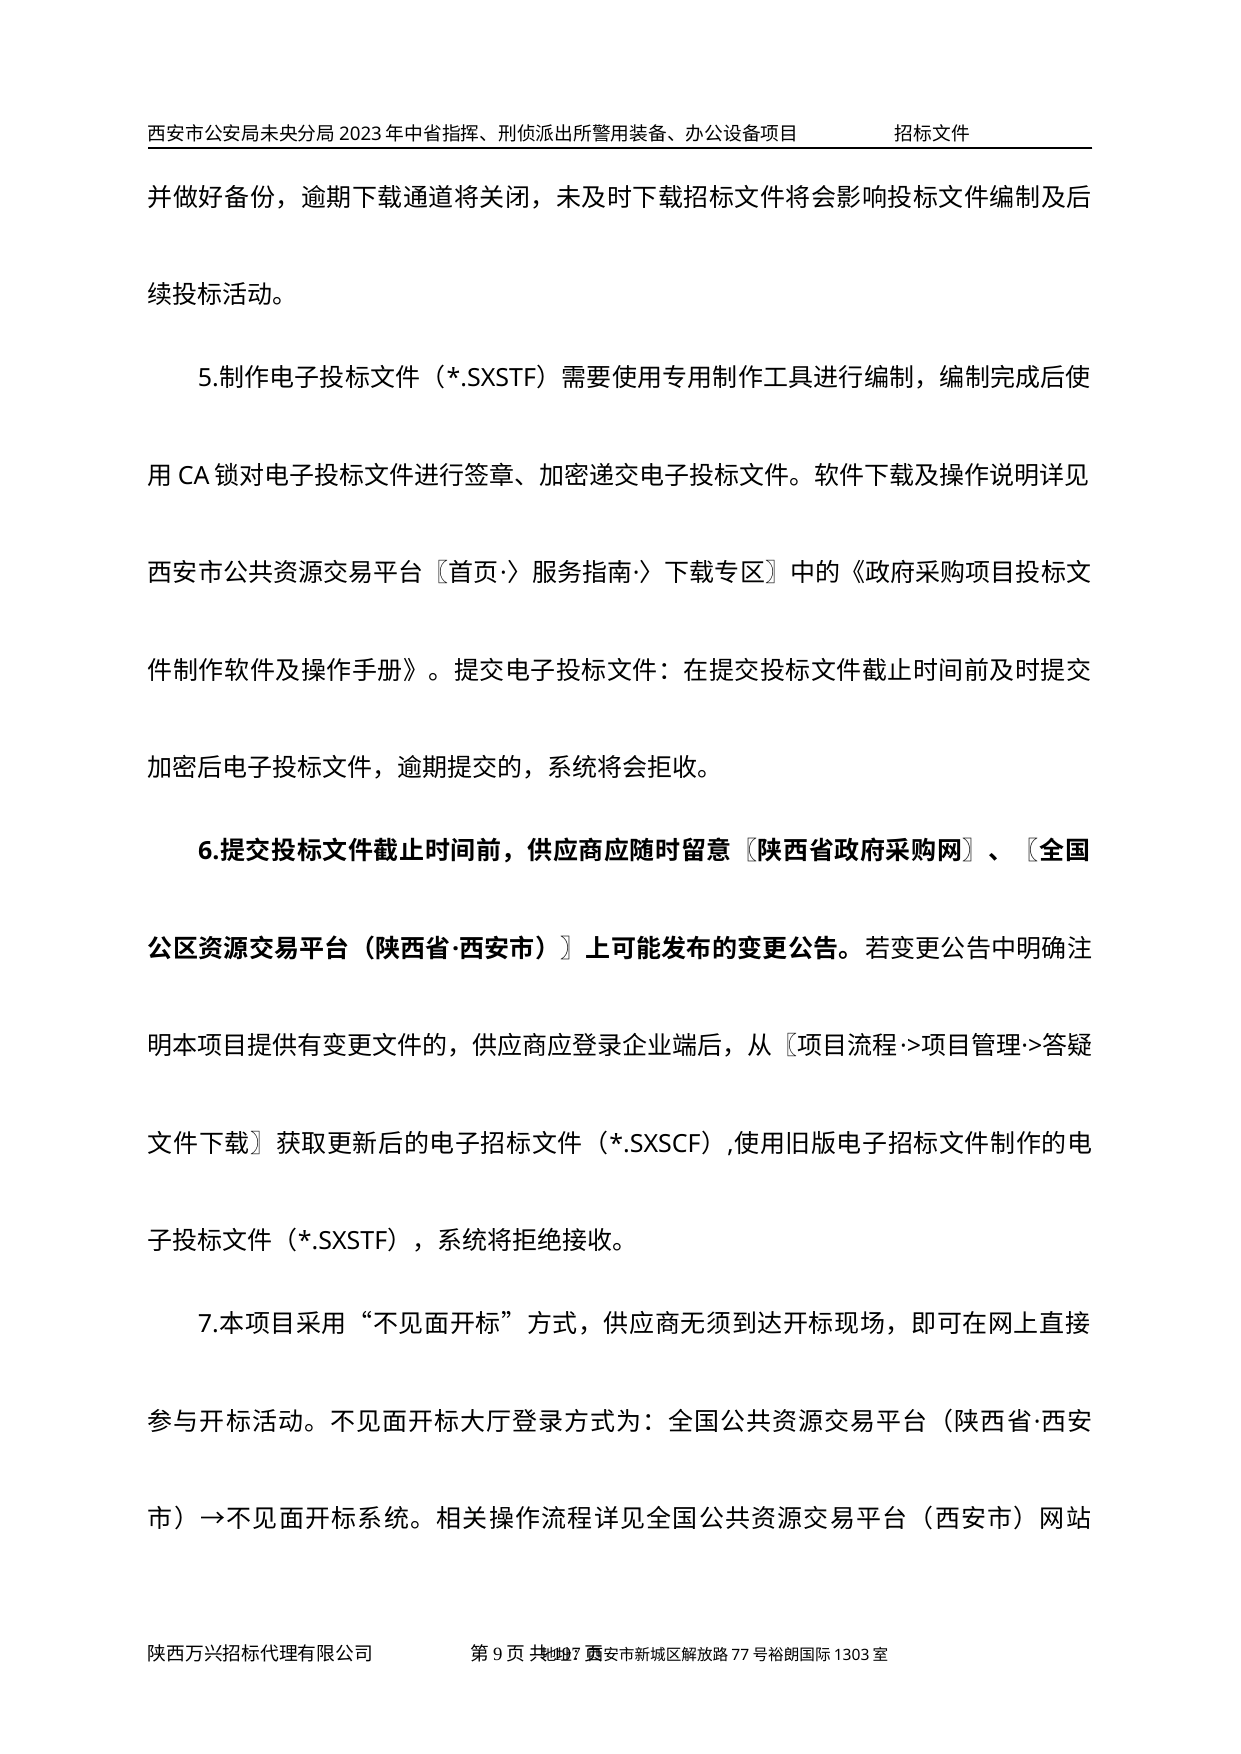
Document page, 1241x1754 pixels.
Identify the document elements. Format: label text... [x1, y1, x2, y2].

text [148, 163, 1092, 325]
text 5.制作电子投标文件（*.SXSTF）需要使用专用制作工具进行编制，编制完成后使用CA锁对电子投标文件进行签章、加密递交电子投标文件。软件下载及操作说明详见西安市公共资源交易平台〖首页·〉服务指南·〉下载专区〗中的《政府采购项目投标文件制作软件及操作手册》。提交电子投标文件：在提交投标文件截止时间前及时提交加密后电子投标文件，逾期提交的，系统将会拒收。 [148, 343, 1092, 798]
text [148, 1289, 1092, 1549]
text 6.提交投标文件截止时间前，供应商应随时留意〖陕西省政府采购网〗、〖全国公区资源交易平台（陕西省·西安市）〗上可能发布的变更公告。若变更公告中明确注明本项目提供有变更文件的，供应商应登录企业端后，从〖项目流程·>项目管理·>答疑文件下载〗获取更新后的电子招标文件（*.SXSCF）,使用旧版电子招标文件制作的电子投标文件（*.SXSTF），系统将拒绝接收。 [148, 816, 1092, 1271]
